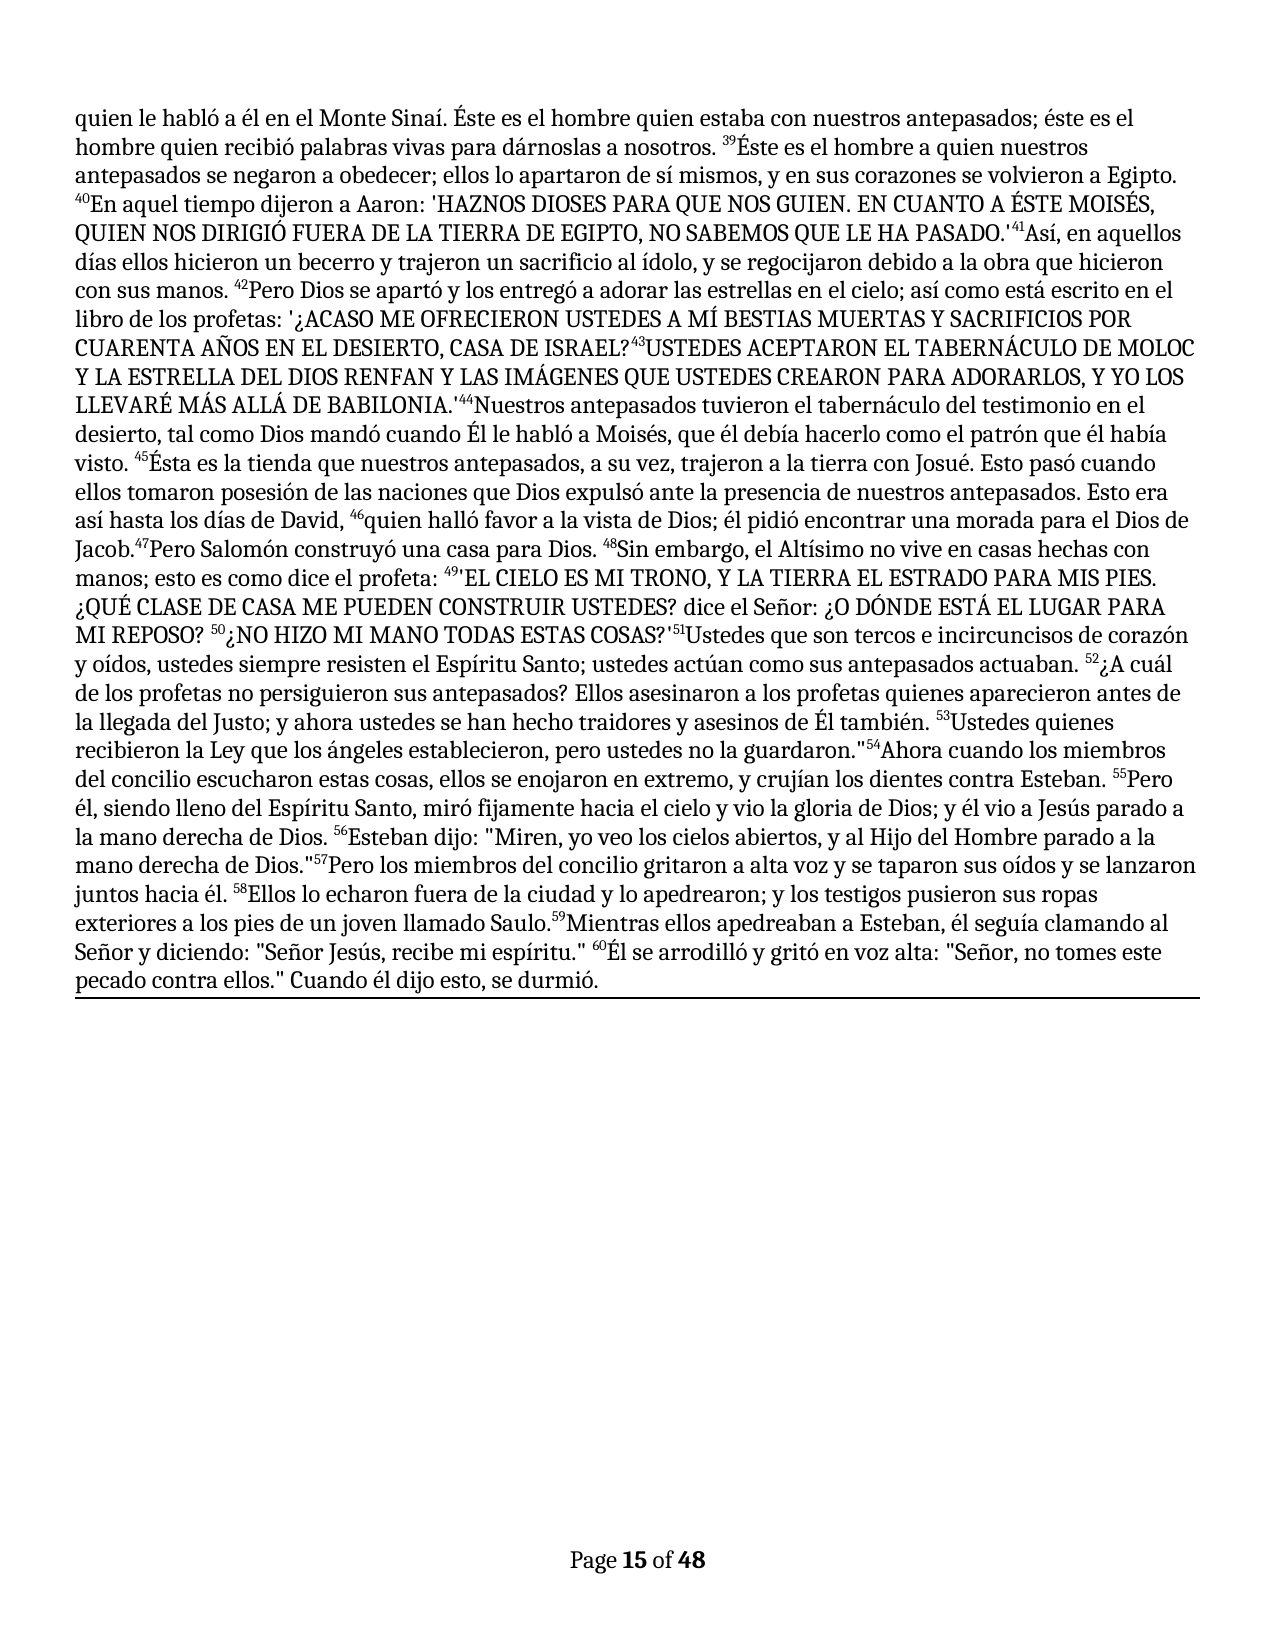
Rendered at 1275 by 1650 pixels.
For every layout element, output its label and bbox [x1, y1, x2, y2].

text [75, 104, 1200, 997]
